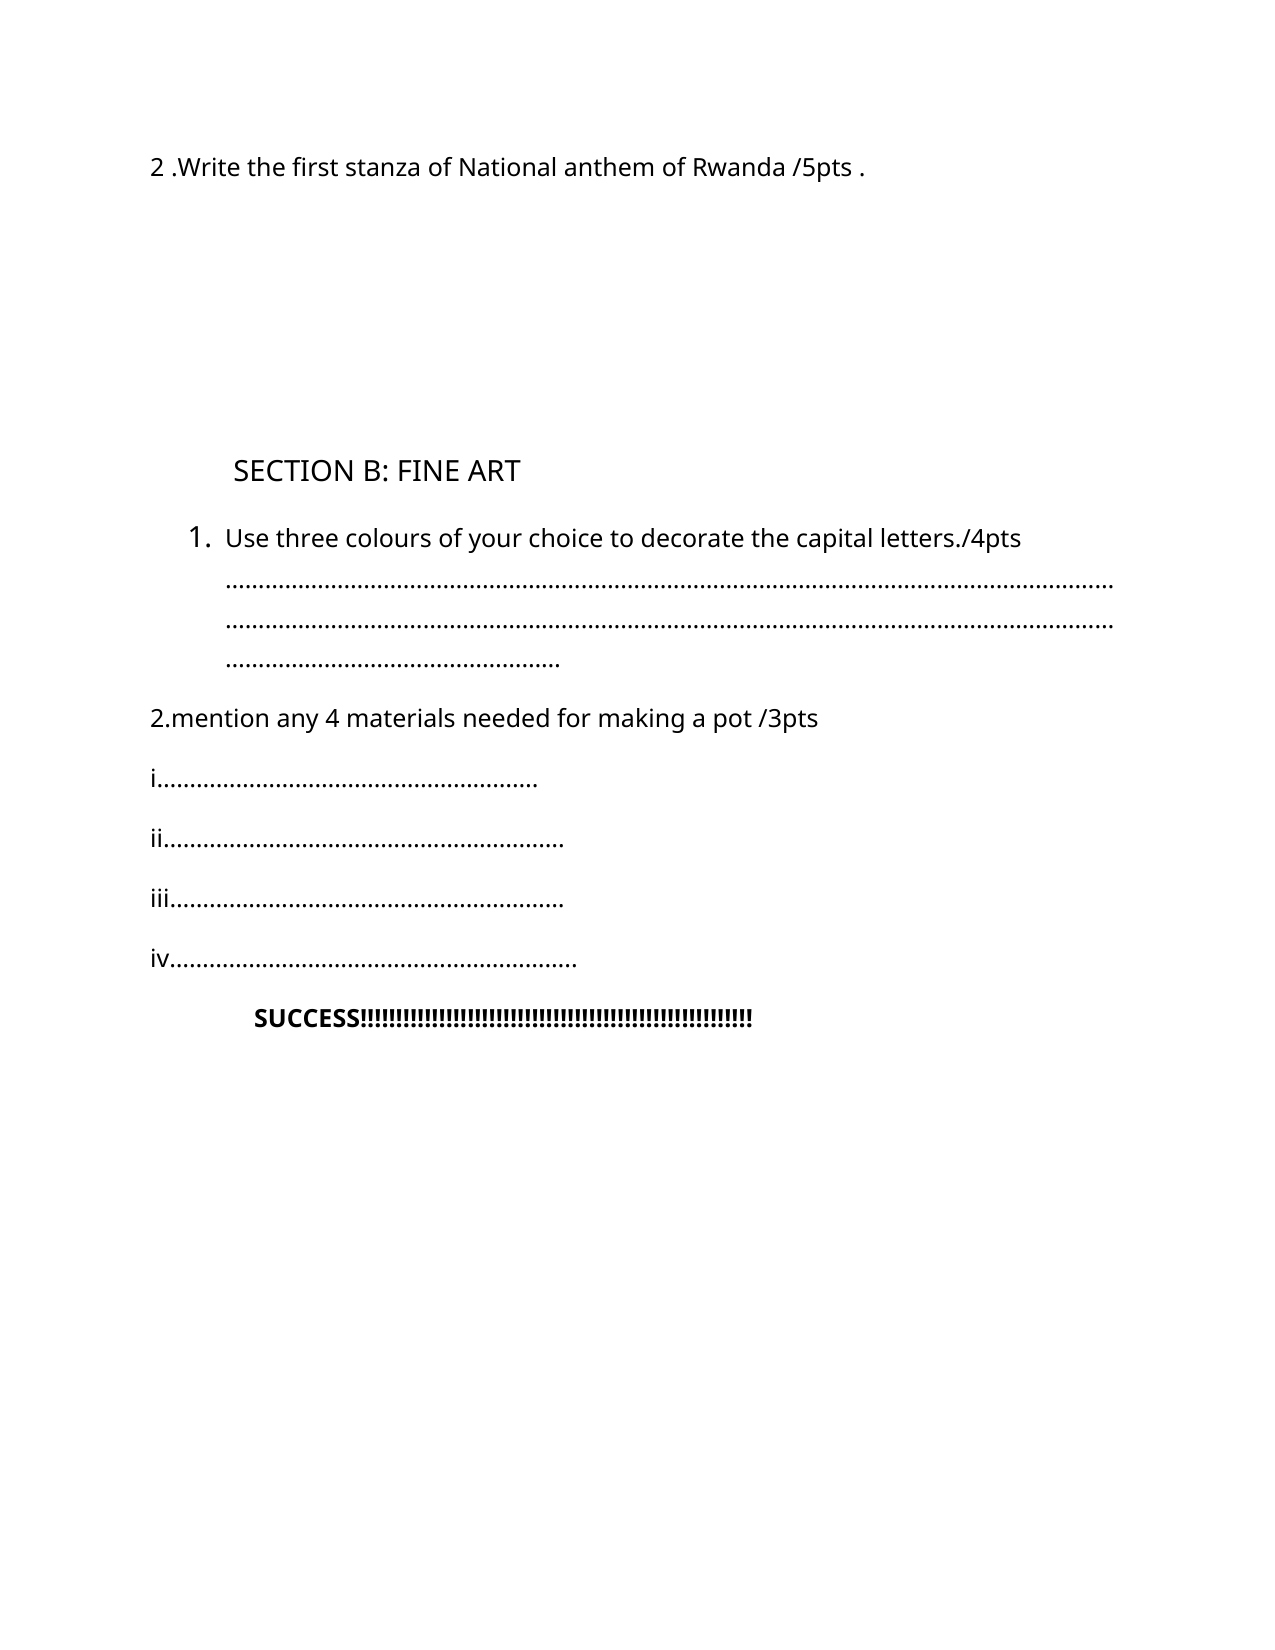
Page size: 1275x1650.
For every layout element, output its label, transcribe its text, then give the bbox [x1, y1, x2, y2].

text 2.mention any 4 materials needed for making a pot /3pts [150, 700, 1125, 734]
list …………………………………………………………………………………………………………………………………………………………………………………………………………………………………………………………………………………………… [225, 562, 1125, 674]
text ii……………………………………………………. [150, 820, 1125, 854]
list Use three colours of your choice to decorate the capital letters./4pts [187, 516, 1125, 556]
text iv…………………………………………………….. [150, 940, 1125, 974]
text SECTION B: FINE ART [150, 450, 1125, 490]
text iii…………………………………………………… [150, 880, 1125, 914]
text SUCCESS!!!!!!!!!!!!!!!!!!!!!!!!!!!!!!!!!!!!!!!!!!!!!!!!!!!!!!! [150, 1000, 1125, 1034]
text i…………………………………………………. [150, 760, 1125, 794]
text 2 .Write the first stanza of National anthem of Rwanda /5pts . [150, 150, 1125, 184]
